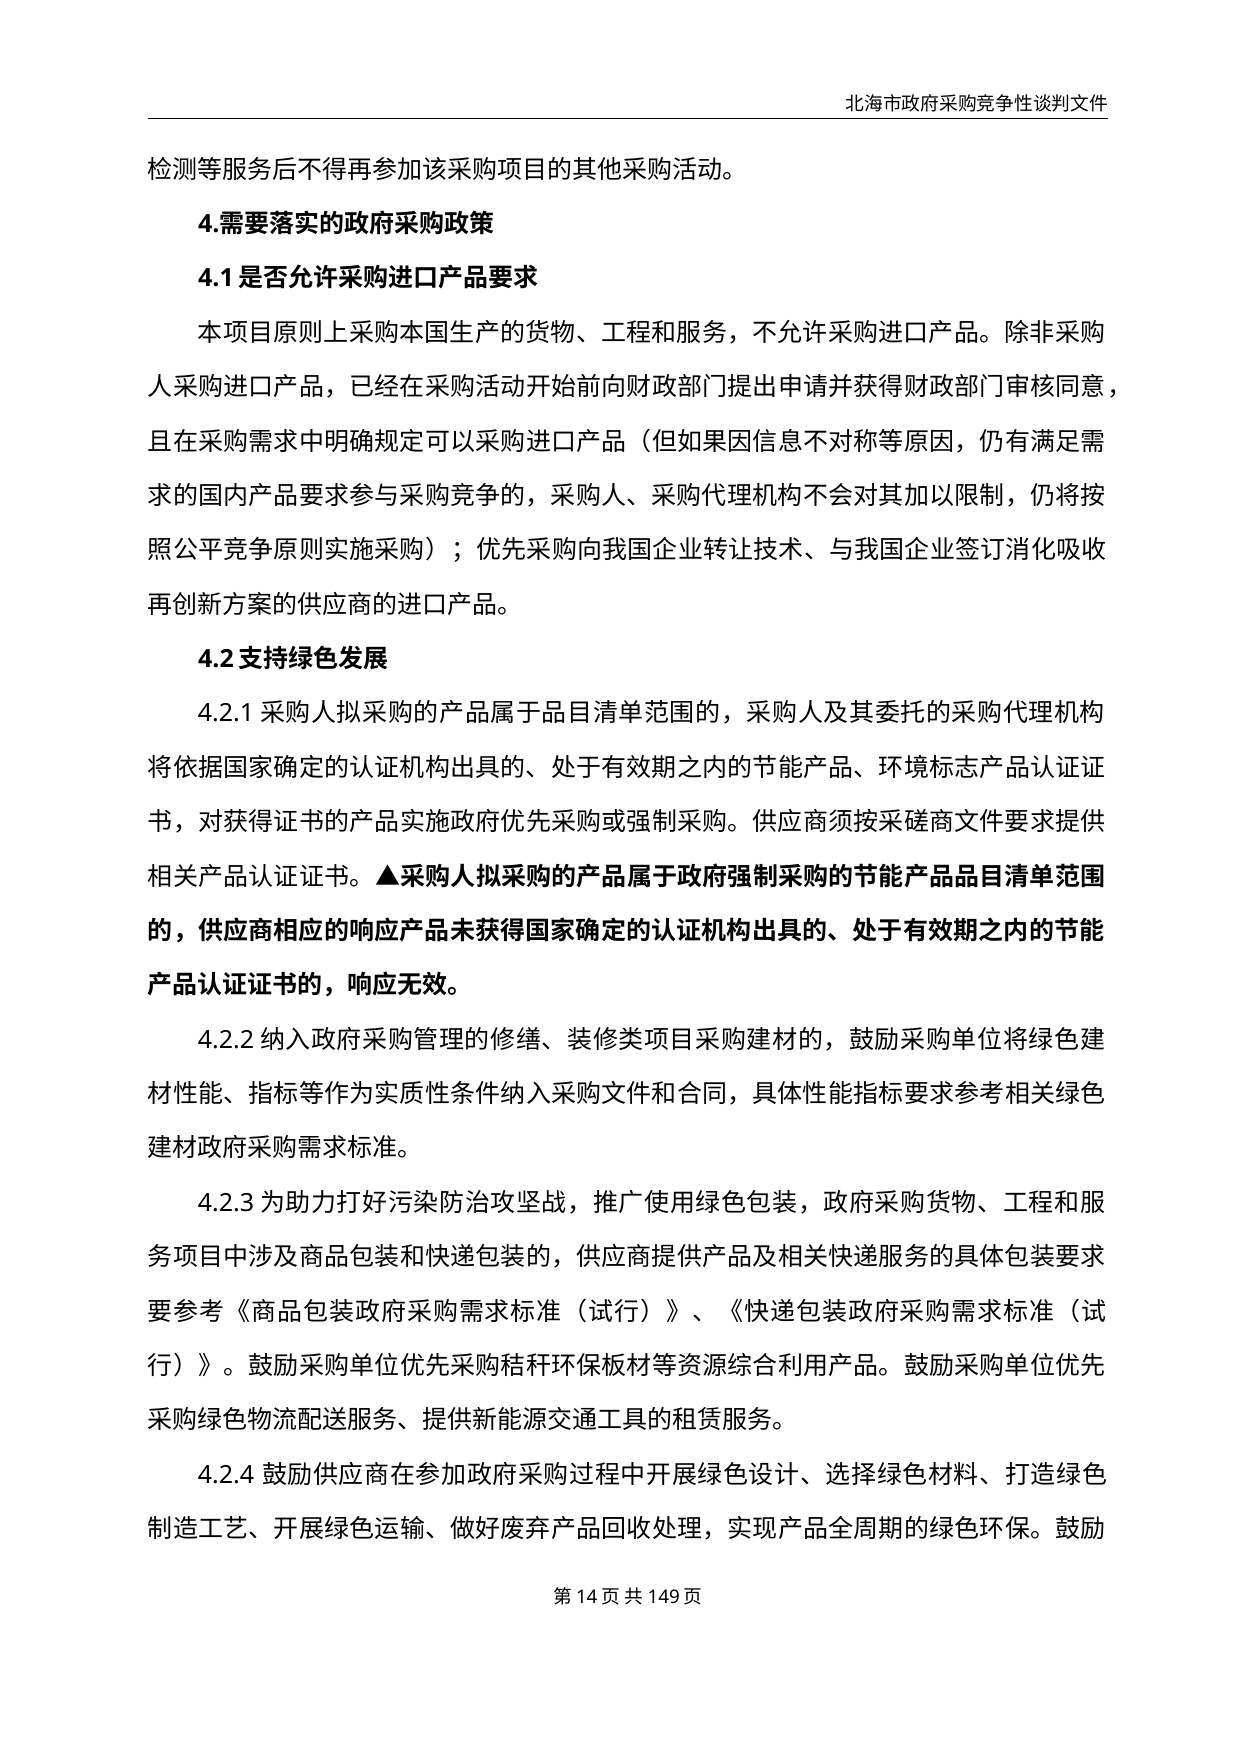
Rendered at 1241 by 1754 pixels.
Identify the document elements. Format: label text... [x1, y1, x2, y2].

text 4.1是否允许采购进口产品要求 [148, 258, 1108, 294]
text 4.2.3为助力打好污染防治攻坚战，推广使用绿色包装，政府采购货物、工程和服务项目中涉及商品包装和快递包装的，供应商提供产品及相关快递服务的具体包装要求要参考《商品包装政府采购需求标准（试行）》、《快递包装政府采购需求标准（试行）》。鼓励采购单位优先采购秸秆环保板材等资源综合利用产品。鼓励采购单位优先采购绿色物流配送服务、提供新能源交通工具的租赁服务。 [148, 1182, 1108, 1436]
text 本项目原则上采购本国生产的货物、工程和服务，不允许采购进口产品。除非采购人采购进口产品，已经在采购活动开始前向财政部门提出申请并获得财政部门审核同意，且在采购需求中明确规定可以采购进口产品（但如果因信息不对称等原因，仍有满足需求的国内产品要求参与采购竞争的，采购人、采购代理机构不会对其加以限制，仍将按照公平竞争原则实施采购）；优先采购向我国企业转让技术、与我国企业签订消化吸收再创新方案的供应商的进口产品。 [148, 312, 1108, 620]
text 4.2.2纳入政府采购管理的修缮、装修类项目采购建材的，鼓励采购单位将绿色建材性能、指标等作为实质性条件纳入采购文件和合同，具体性能指标要求参考相关绿色建材政府采购需求标准。 [148, 1019, 1108, 1164]
text 4.2.1采购人拟采购的产品属于品目清单范围的，采购人及其委托的采购代理机构将依据国家确定的认证机构出具的、处于有效期之内的节能产品、环境标志产品认证证书，对获得证书的产品实施政府优先采购或强制采购。供应商须按采磋商文件要求提供相关产品认证证书。▲采购人拟采购的产品属于政府强制采购的节能产品品目清单范围的，供应商相应的响应产品未获得国家确定的认证机构出具的、处于有效期之内的节能产品认证证书的，响应无效。 [148, 693, 1108, 1001]
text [148, 1454, 1108, 1545]
text 4.需要落实的政府采购政策 [148, 203, 1108, 240]
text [148, 149, 1108, 185]
text 4.2支持绿色发展 [148, 638, 1108, 675]
